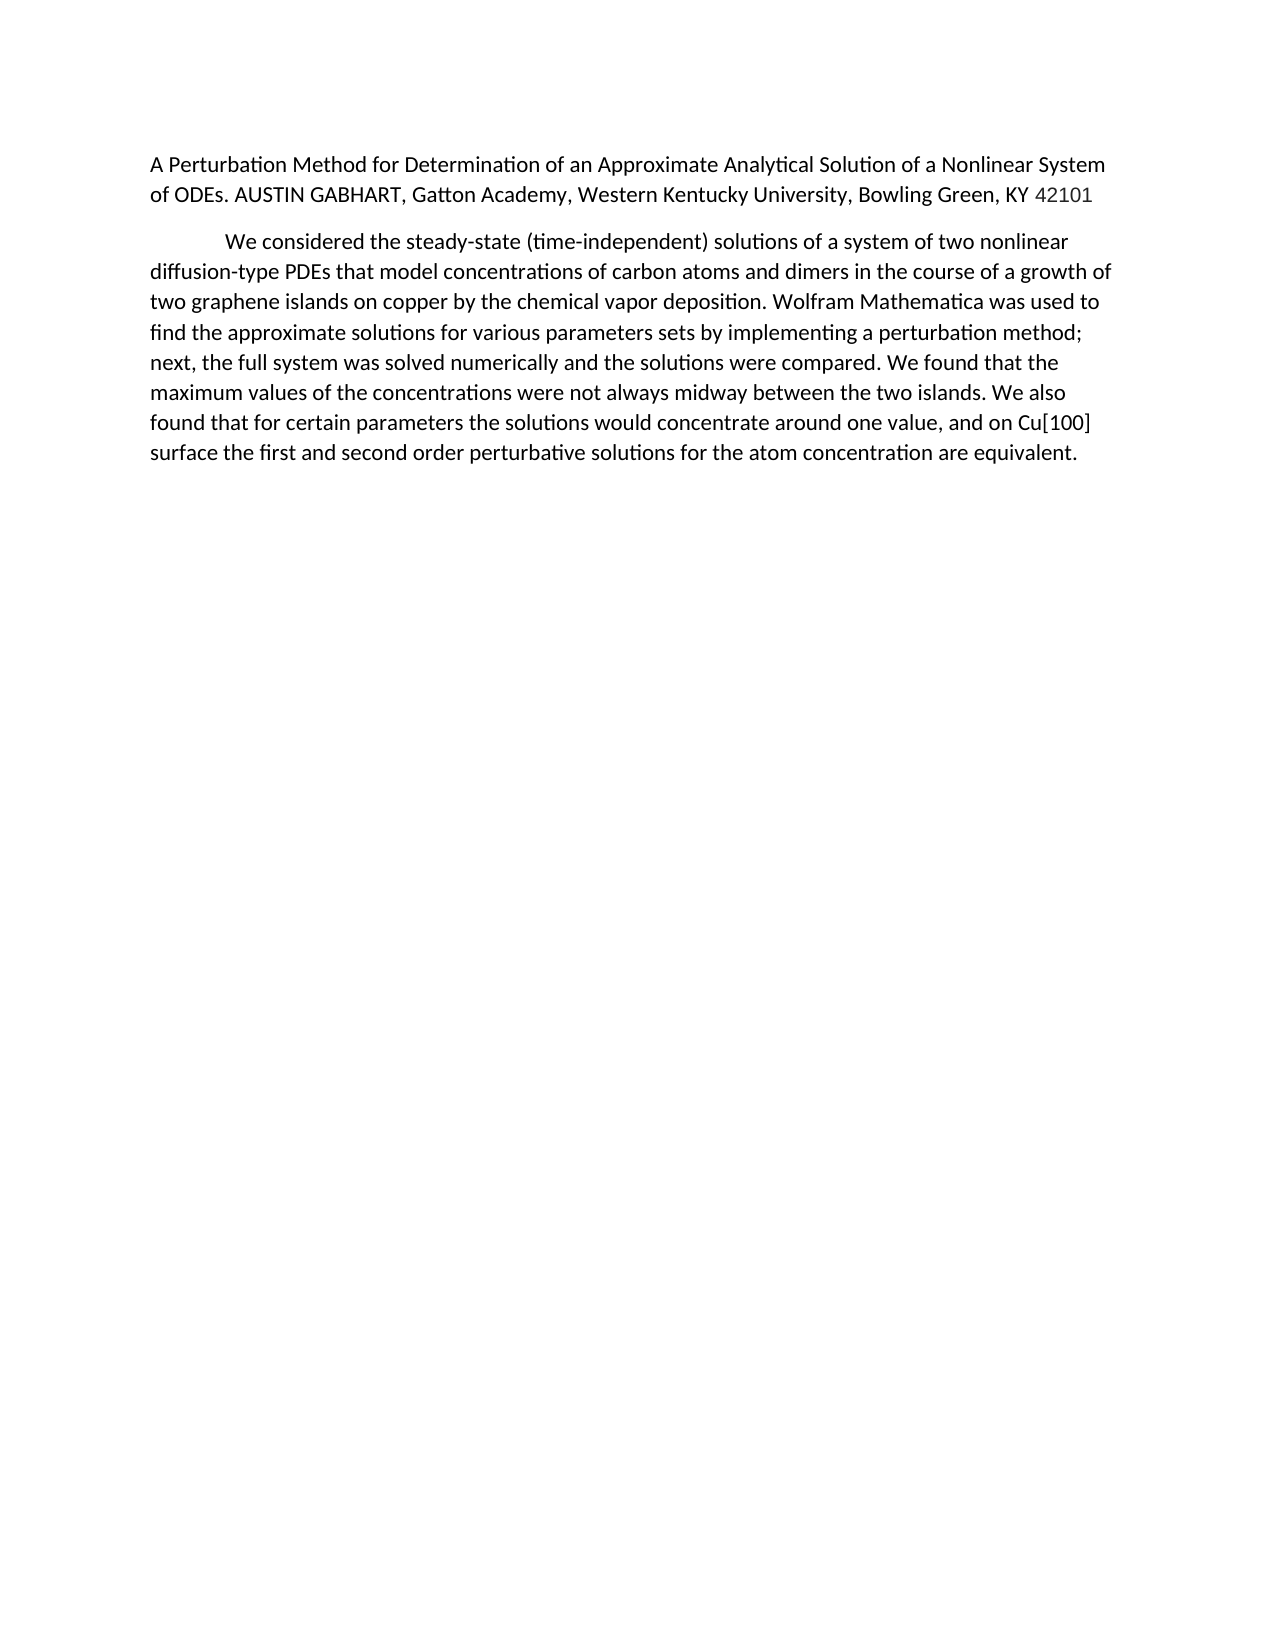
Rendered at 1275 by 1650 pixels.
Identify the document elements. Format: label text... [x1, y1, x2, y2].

text We considered the steady-state (time-independent) solutions of a system of two nonlinear diffusion-type PDEs that model concentrations of carbon atoms and dimers in the course of a growth of two graphene islands on copper by the chemical vapor deposition. Wolfram Mathematica was used to find the approximate solutions for various parameters sets by implementing a perturbation method; next, the full system was solved numerically and the solutions were compared. We found that the maximum values of the concentrations were not always midway between the two islands. We also found that for certain parameters the solutions would concentrate around one value, and on Cu[100] surface the first and second order perturbative solutions for the atom concentration are equivalent. [150, 227, 1125, 467]
text A Perturbation Method for Determination of an Approximate Analytical Solution of a Nonlinear System of ODEs. AUSTIN GABHART, Gatton Academy, Western Kentucky University, Bowling Green, KY 42101 [150, 150, 1125, 208]
